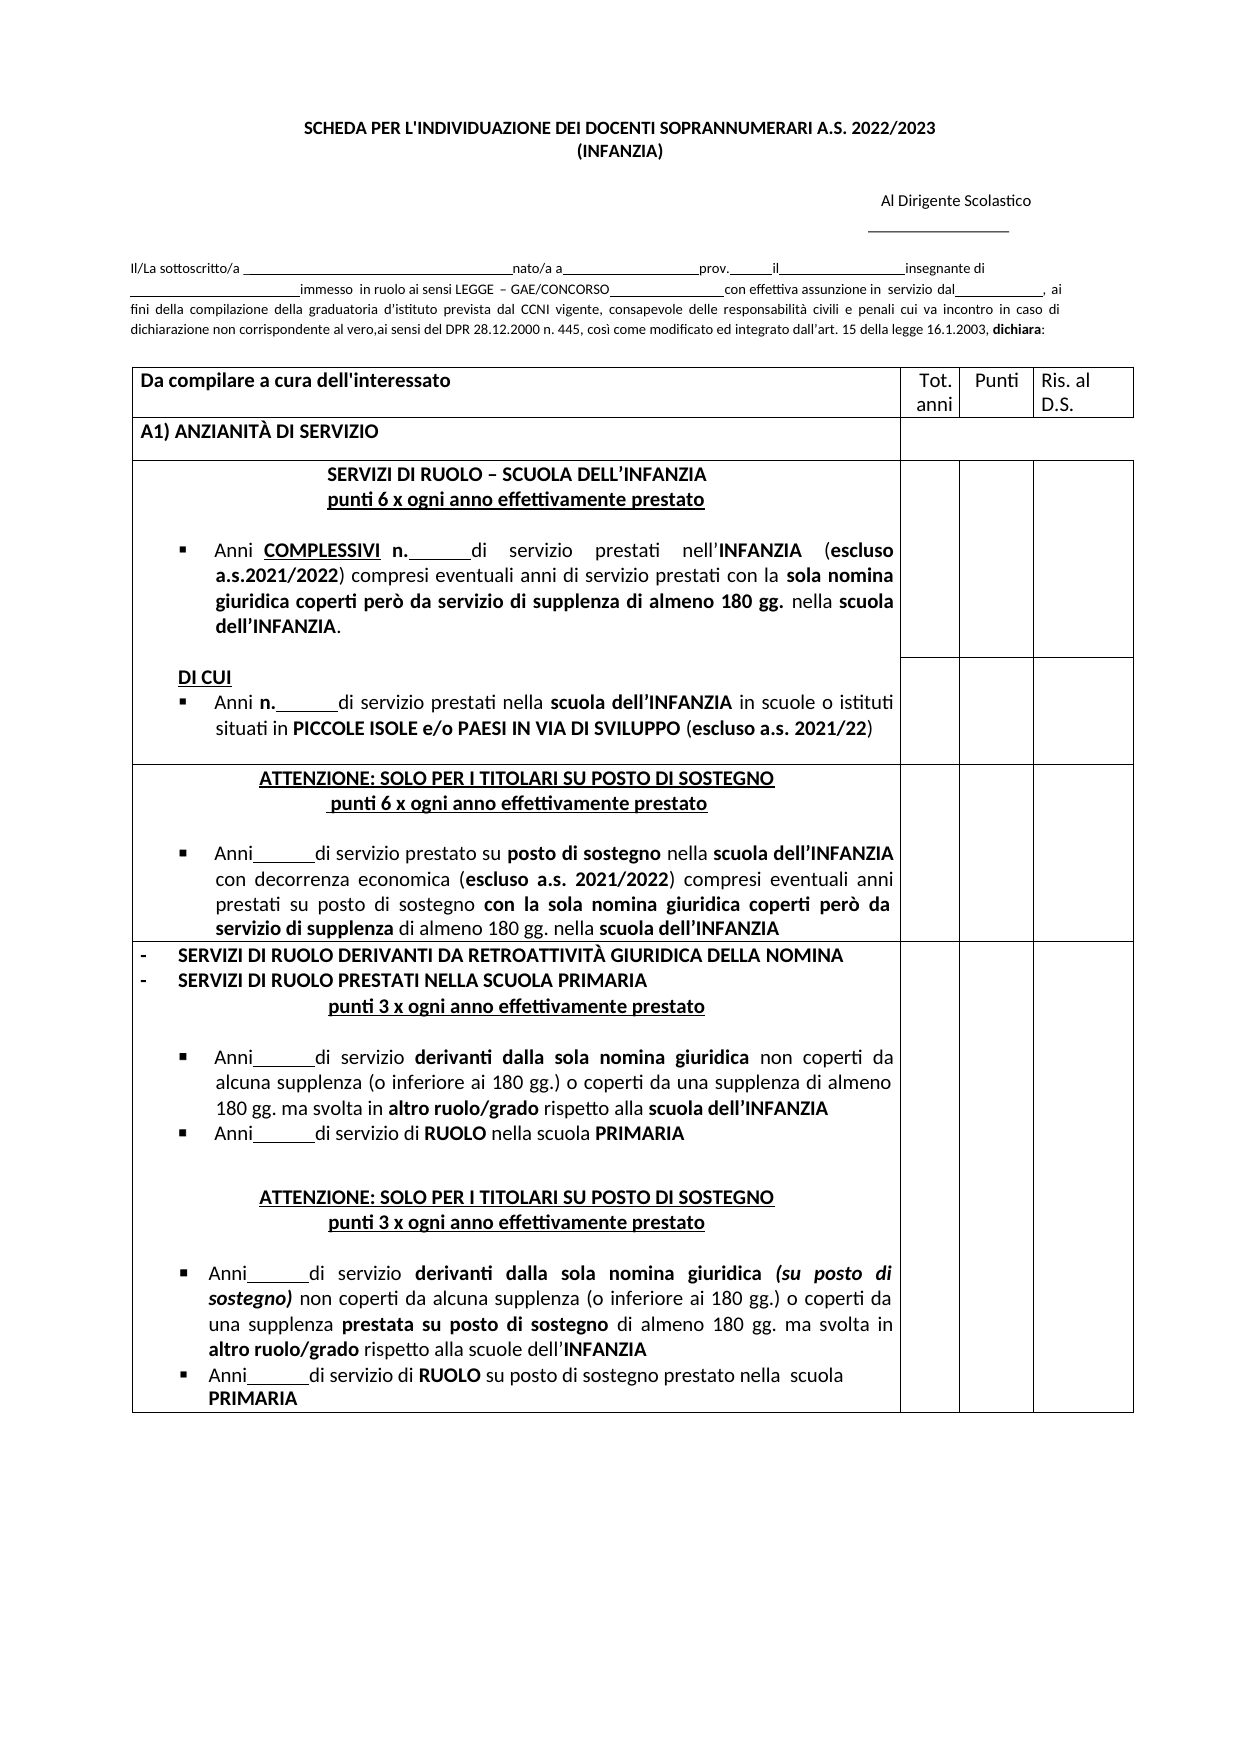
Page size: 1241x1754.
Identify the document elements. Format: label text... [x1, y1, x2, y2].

table_cell [960, 658, 1033, 764]
table_cell [901, 765, 959, 941]
table_cell [901, 658, 959, 764]
table_cell [901, 942, 959, 1412]
table_cell [1034, 765, 1133, 941]
table_cell [1034, 942, 1133, 1412]
text SCHEDA PER L'INDIVIDUAZIONE DEI DOCENTI SOPRANNUMERARI A.S. 2022/2023 (INFANZIA) [266, 116, 974, 162]
table_cell [1034, 461, 1133, 657]
table_cell ATTENZIONE: SOLO PER I TITOLARI SU POSTO DI SOSTEGNO punti 6 x ogni anno effettivamente prestato Anni di servizio prestato su posto di sostegno nella scuola dell’INFANZIA con decorrenza economica (escluso a.s. 2021/2022) compresi eventuali anni prestati su posto di sostegno con la sola nomina giuridica coperti però da servizio di supplenza di almeno 180 gg. nella scuola dell’INFANZIA [133, 765, 900, 941]
table_cell SERVIZI DI RUOLO DERIVANTI DA RETROATTIVITÀ GIURIDICA DELLA NOMINA SERVIZI DI RUOLO PRESTATI NELLA SCUOLA PRIMARIA punti 3 x ogni anno effettivamente prestato Anni di servizio derivanti dalla sola nomina giuridica non coperti da alcuna supplenza (o inferiore ai 180 gg.) o coperti da una supplenza di almeno 180 gg. ma svolta in altro ruolo/grado rispetto alla scuola dell’INFANZIA Anni di servizio di RUOLO nella scuola PRIMARIA ATTENZIONE: SOLO PER I TITOLARI SU POSTO DI SOSTEGNO punti 3 x ogni anno effettivamente prestato Anni di servizio derivanti dalla sola nomina giuridica (su posto di sostegno) non coperti da alcuna supplenza (o inferiore ai 180 gg.) o coperti da una supplenza prestata su posto di sostegno di almeno 180 gg. ma svolta in altro ruolo/grado rispetto alla scuole dell’INFANZIA Anni di servizio di RUOLO su posto di sostegno prestato nella scuola PRIMARIA [133, 942, 900, 1412]
table_cell [960, 461, 1033, 657]
table_cell [960, 765, 1033, 941]
table_cell [1034, 658, 1133, 764]
table_header Ris. al D.S. [1034, 368, 1133, 417]
table_cell A1) ANZIANITÀ DI SERVIZIO [133, 418, 900, 460]
table_cell [901, 461, 959, 657]
table_header Tot. anni [901, 368, 959, 417]
table_header Da compilare a cura dell'interessato [133, 368, 900, 417]
table_cell [901, 418, 1133, 460]
text immesso in ruolo ai sensi LEGGE – GAE/CONCORSO con effettiva assunzione in servizio dal , ai fini della compilazione della graduatoria d’istituto prevista dal CCNI vigente, consapevole delle responsabilità civili e penali cui va incontro in caso di dichiarazione non corrispondente al vero,ai sensi del DPR 28.12.2000 n. 445, così come modificato ed integrato dall’art. 15 della legge 16.1.2003, dichiara: [130, 280, 1062, 338]
text Il/La sottoscritto/a _ nato/a a prov. il insegnante di [130, 259, 1144, 277]
table_cell SERVIZI DI RUOLO – SCUOLA DELL’INFANZIA punti 6 x ogni anno effettivamente prestato Anni COMPLESSIVI n. di servizio prestati nell’INFANZIA (escluso a.s.2021/2022) compresi eventuali anni di servizio prestati con la sola nomina giuridica coperti però da servizio di supplenza di almeno 180 gg. nella scuola dell’INFANZIA. DI CUI Anni n. di servizio prestati nella scuola dell’INFANZIA in scuole o istituti situati in PICCOLE ISOLE e/o PAESI IN VIA DI SVILUPPO (escluso a.s. 2021/22) [133, 461, 900, 764]
text Al Dirigente Scolastico [106, 190, 1031, 211]
table_header Punti [960, 368, 1033, 417]
table_cell [960, 942, 1033, 1412]
